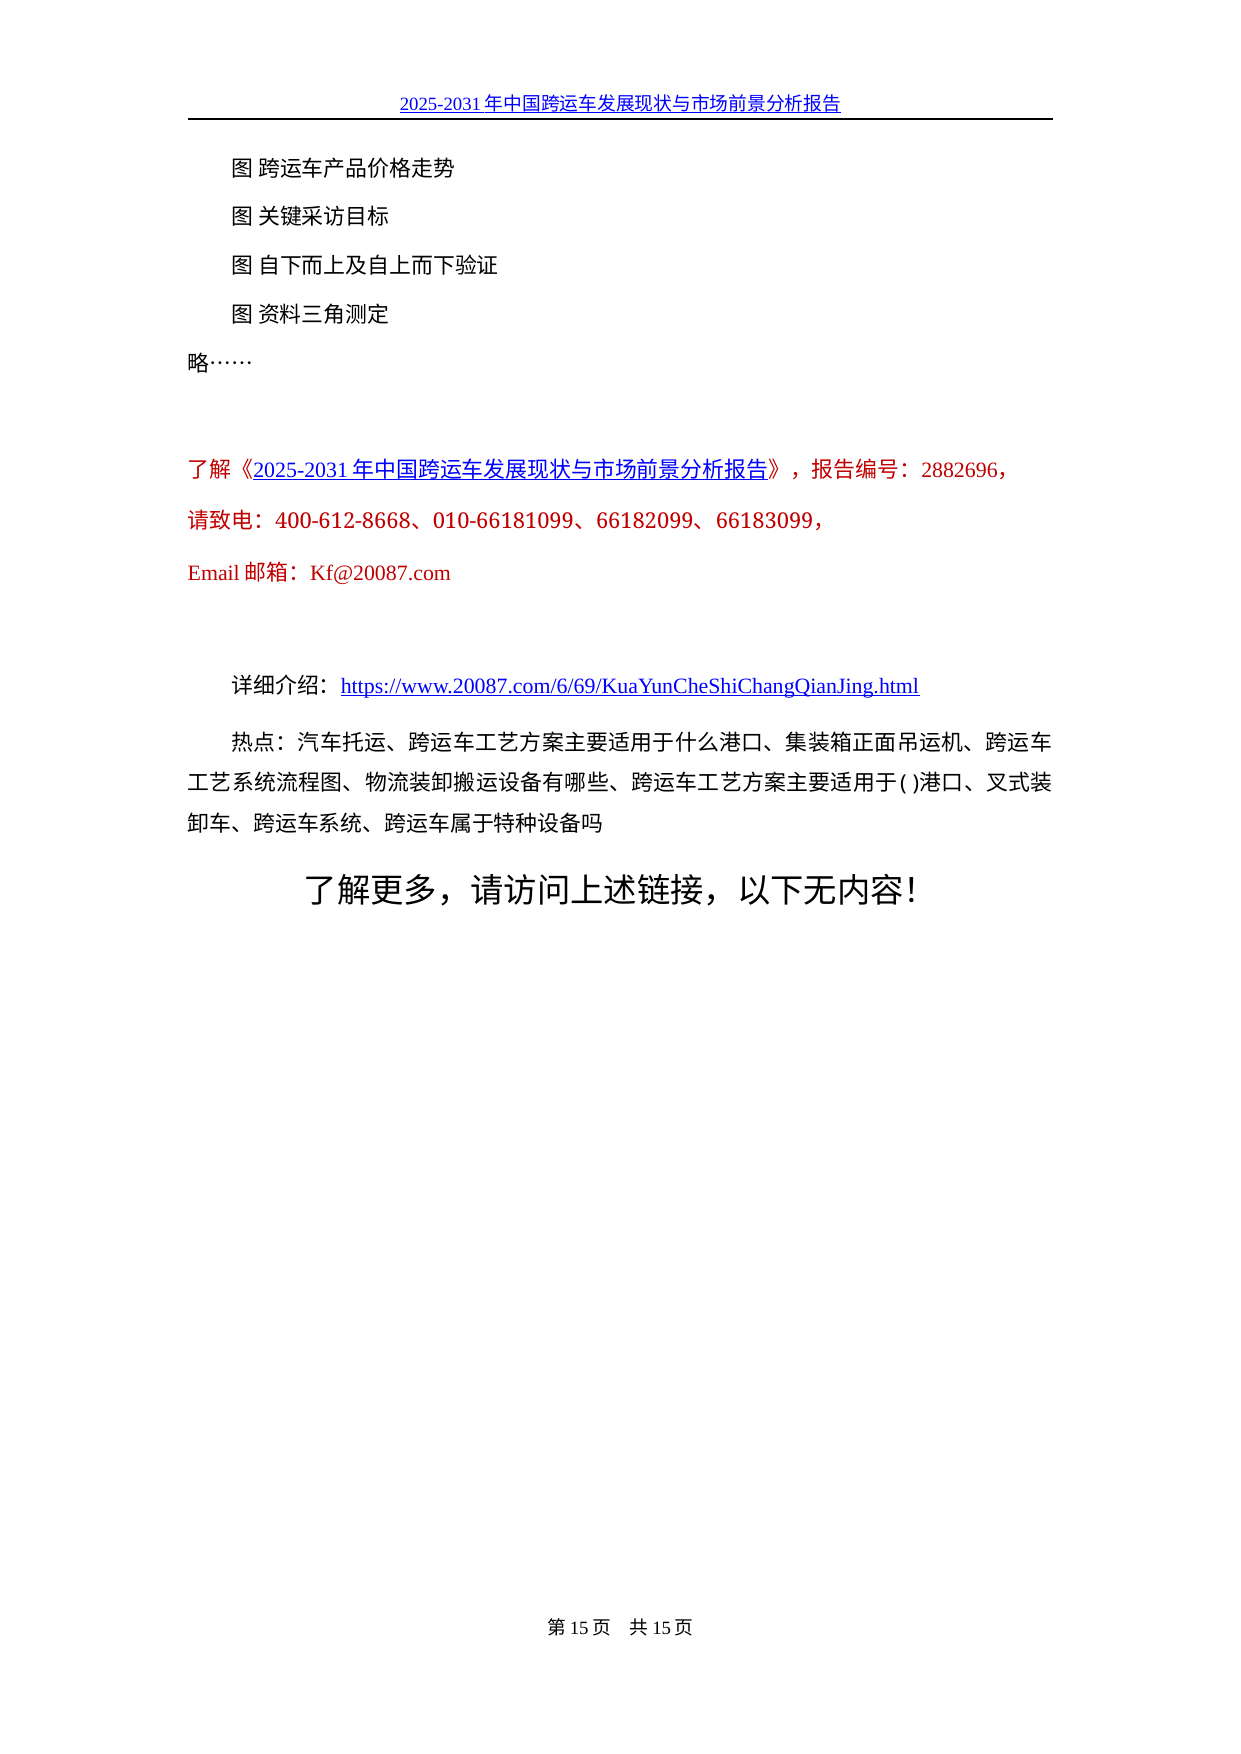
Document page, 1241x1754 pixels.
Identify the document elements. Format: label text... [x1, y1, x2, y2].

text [187, 150, 1053, 378]
text 了解《2025-2031年中国跨运车发展现状与市场前景分析报告》，报告编号：2882696， [187, 452, 1053, 484]
text 请致电：400-612-8668、010-66181099、66182099、66183099， [187, 503, 1053, 536]
text Email邮箱：Kf@20087.com [187, 555, 1053, 587]
text 热点：汽车托运、跨运车工艺方案主要适用于什么港口、集装箱正面吊运机、跨运车工艺系统流程图、物流装卸搬运设备有哪些、跨运车工艺方案主要适用于( )港口、叉式装卸车、跨运车系统、跨运车属于特种设备吗 [187, 724, 1053, 838]
text 详细介绍：https://www.20087.com/6/69/KuaYunCheShiChangQianJing.html [187, 668, 1053, 700]
title 了解更多，请访问上述链接，以下无内容！ [187, 856, 1053, 921]
